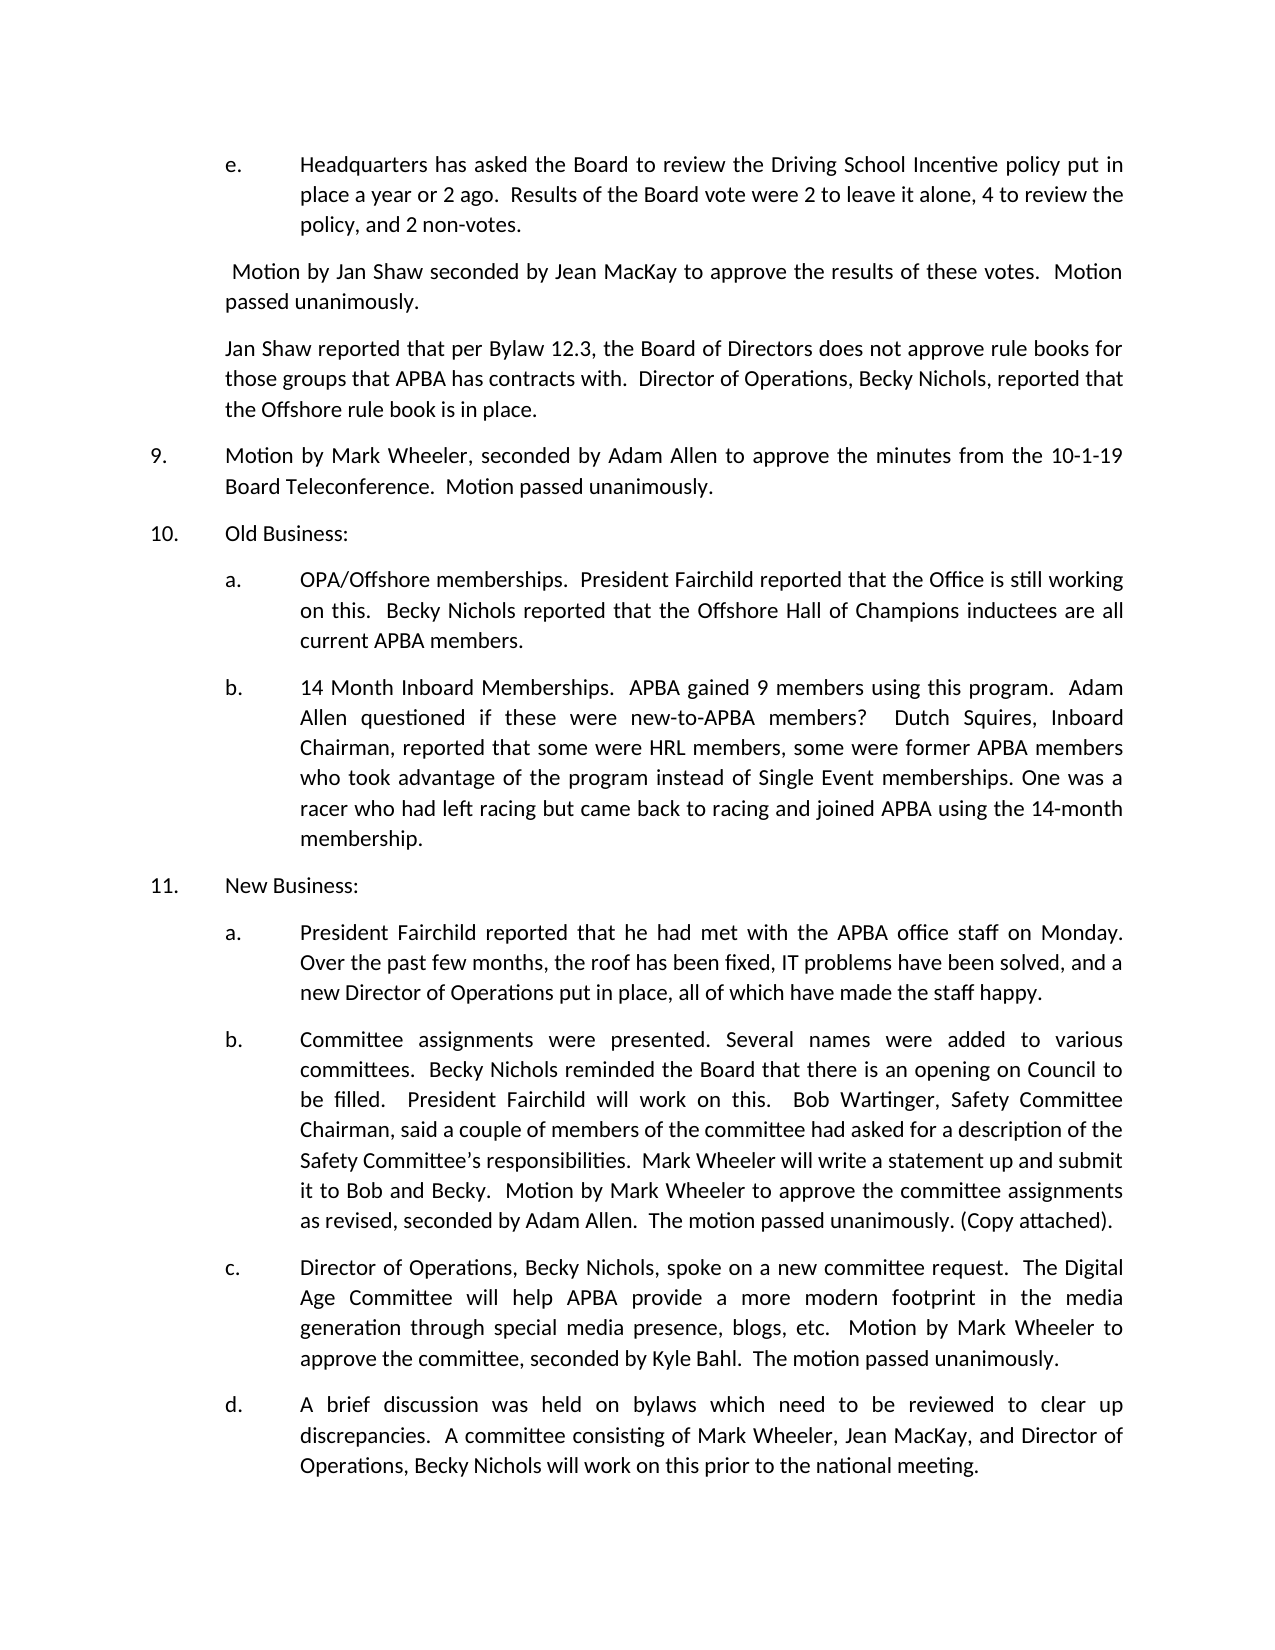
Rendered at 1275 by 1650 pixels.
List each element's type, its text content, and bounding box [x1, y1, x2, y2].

text e. Headquarters has asked the Board to review the Driving School Incentive policy put in place a year or 2 ago. Results of the Board vote were 2 to leave it alone, 4 to review the policy, and 2 non-votes. [225, 150, 1125, 238]
text a. President Fairchild reported that he had met with the APBA office staff on Monday. Over the past few months, the roof has been fixed, IT problems have been solved, and a new Director of Operations put in place, all of which have made the staff happy. [225, 918, 1125, 1006]
text a. OPA/Offshore memberships. President Fairchild reported that the Office is still working on this. Becky Nichols reported that the Offshore Hall of Champions inductees are all current APBA members. [225, 566, 1125, 654]
text Motion by Jan Shaw seconded by Jean MacKay to approve the results of these votes. Motion passed unanimously. [225, 257, 1125, 316]
text 10. Old Business: [150, 519, 1125, 547]
text b. Committee assignments were presented. Several names were added to various committees. Becky Nichols reminded the Board that there is an opening on Council to be filled. President Fairchild will work on this. Bob Wartinger, Safety Committee Chairman, said a couple of members of the committee had asked for a description of the Safety Committee’s responsibilities. Mark Wheeler will write a statement up and submit it to Bob and Becky. Motion by Mark Wheeler to approve the committee assignments as revised, seconded by Adam Allen. The motion passed unanimously. (Copy attached). [225, 1025, 1125, 1234]
text c. Director of Operations, Becky Nichols, spoke on a new committee request. The Digital Age Committee will help APBA provide a more modern footprint in the media generation through special media presence, blogs, etc. Motion by Mark Wheeler to approve the committee, seconded by Kyle Bahl. The motion passed unanimously. [225, 1253, 1125, 1372]
text Jan Shaw reported that per Bylaw 12.3, the Board of Directors does not approve rule books for those groups that APBA has contracts with. Director of Operations, Becky Nichols, reported that the Offshore rule book is in place. [225, 334, 1125, 423]
text b. 14 Month Inboard Memberships. APBA gained 9 members using this program. Adam Allen questioned if these were new-to-APBA members? Dutch Squires, Inboard Chairman, reported that some were HRL members, some were former APBA members who took advantage of the program instead of Single Event memberships. One was a racer who had left racing but came back to racing and joined APBA using the 14-month membership. [225, 673, 1125, 852]
text d. A brief discussion was held on bylaws which need to be reviewed to clear up discrepancies. A committee consisting of Mark Wheeler, Jean MacKay, and Director of Operations, Becky Nichols will work on this prior to the national meeting. [225, 1391, 1125, 1479]
text 11. New Business: [150, 871, 1125, 899]
text 9. Motion by Mark Wheeler, seconded by Adam Allen to approve the minutes from the 10-1-19 Board Teleconference. Motion passed unanimously. [150, 442, 1125, 500]
